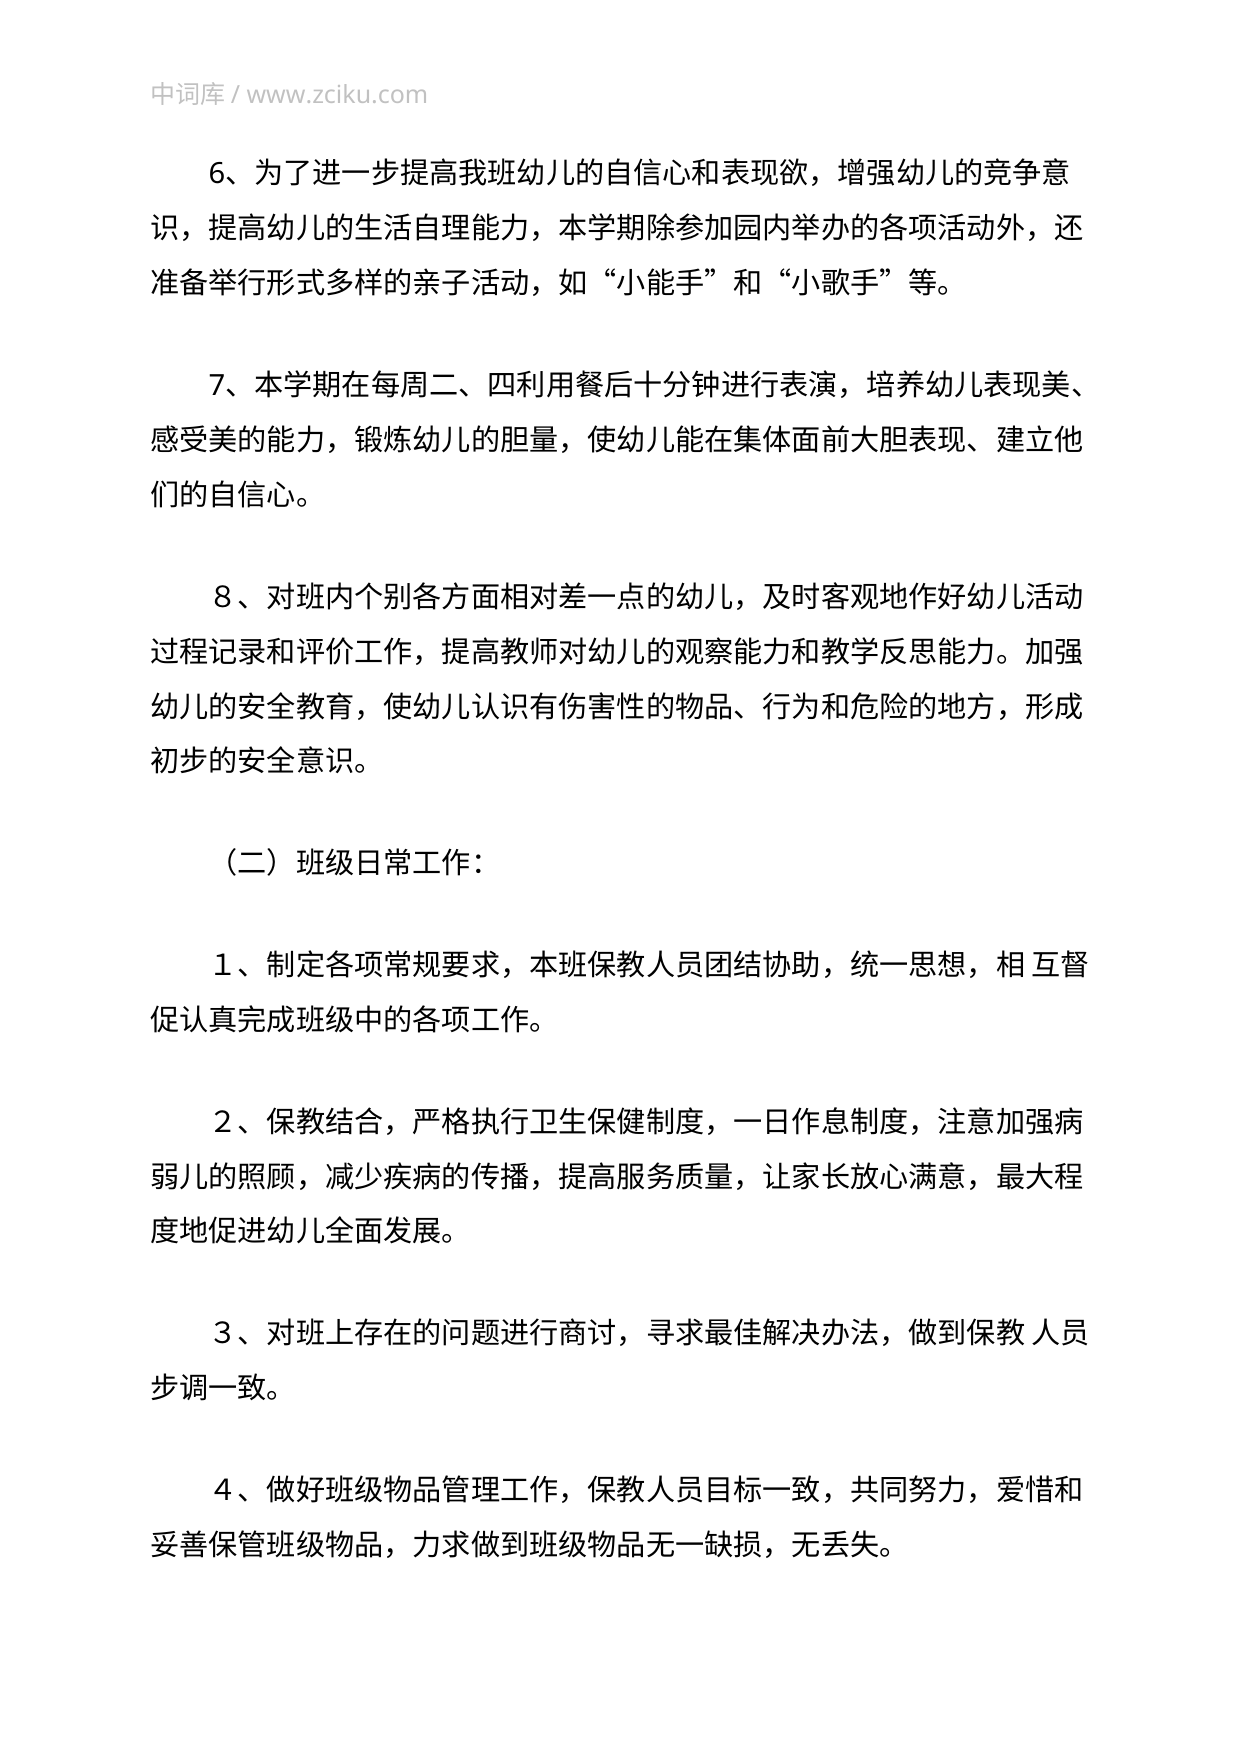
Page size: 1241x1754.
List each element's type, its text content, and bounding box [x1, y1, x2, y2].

text 7、本学期在每周二、四利用餐后十分钟进行表演，培养幼儿表现美、感受美的能力，锻炼幼儿的胆量，使幼儿能在集体面前大胆表现、建立他们的自信心。 [150, 362, 1090, 514]
text ３、对班上存在的问题进行商讨，寻求最佳解决办法，做到保教 人员步调一致。 [150, 1310, 1090, 1407]
text ４、做好班级物品管理工作，保教人员目标一致，共同努力，爱惜和妥善保管班级物品，力求做到班级物品无一缺损，无丢失。 [150, 1466, 1090, 1564]
text ８、对班内个别各方面相对差一点的幼儿，及时客观地作好幼儿活动过程记录和评价工作，提高教师对幼儿的观察能力和教学反思能力。加强幼儿的安全教育，使幼儿认识有伤害性的物品、行为和危险的地方，形成初步的安全意识。 [150, 573, 1090, 780]
text ２、保教结合，严格执行卫生保健制度，一日作息制度，注意加强病弱儿的照顾，减少疾病的传播，提高服务质量，让家长放心满意，最大程度地促进幼儿全面发展。 [150, 1098, 1090, 1250]
text （二）班级日常工作： [150, 840, 1090, 882]
text １、制定各项常规要求，本班保教人员团结协助，统一思想，相 互督促认真完成班级中的各项工作。 [150, 942, 1090, 1039]
text 6、为了进一步提高我班幼儿的自信心和表现欲，增强幼儿的竞争意识，提高幼儿的生活自理能力，本学期除参加园内举办的各项活动外，还准备举行形式多样的亲子活动，如“小能手”和“小歌手”等。 [150, 150, 1090, 302]
